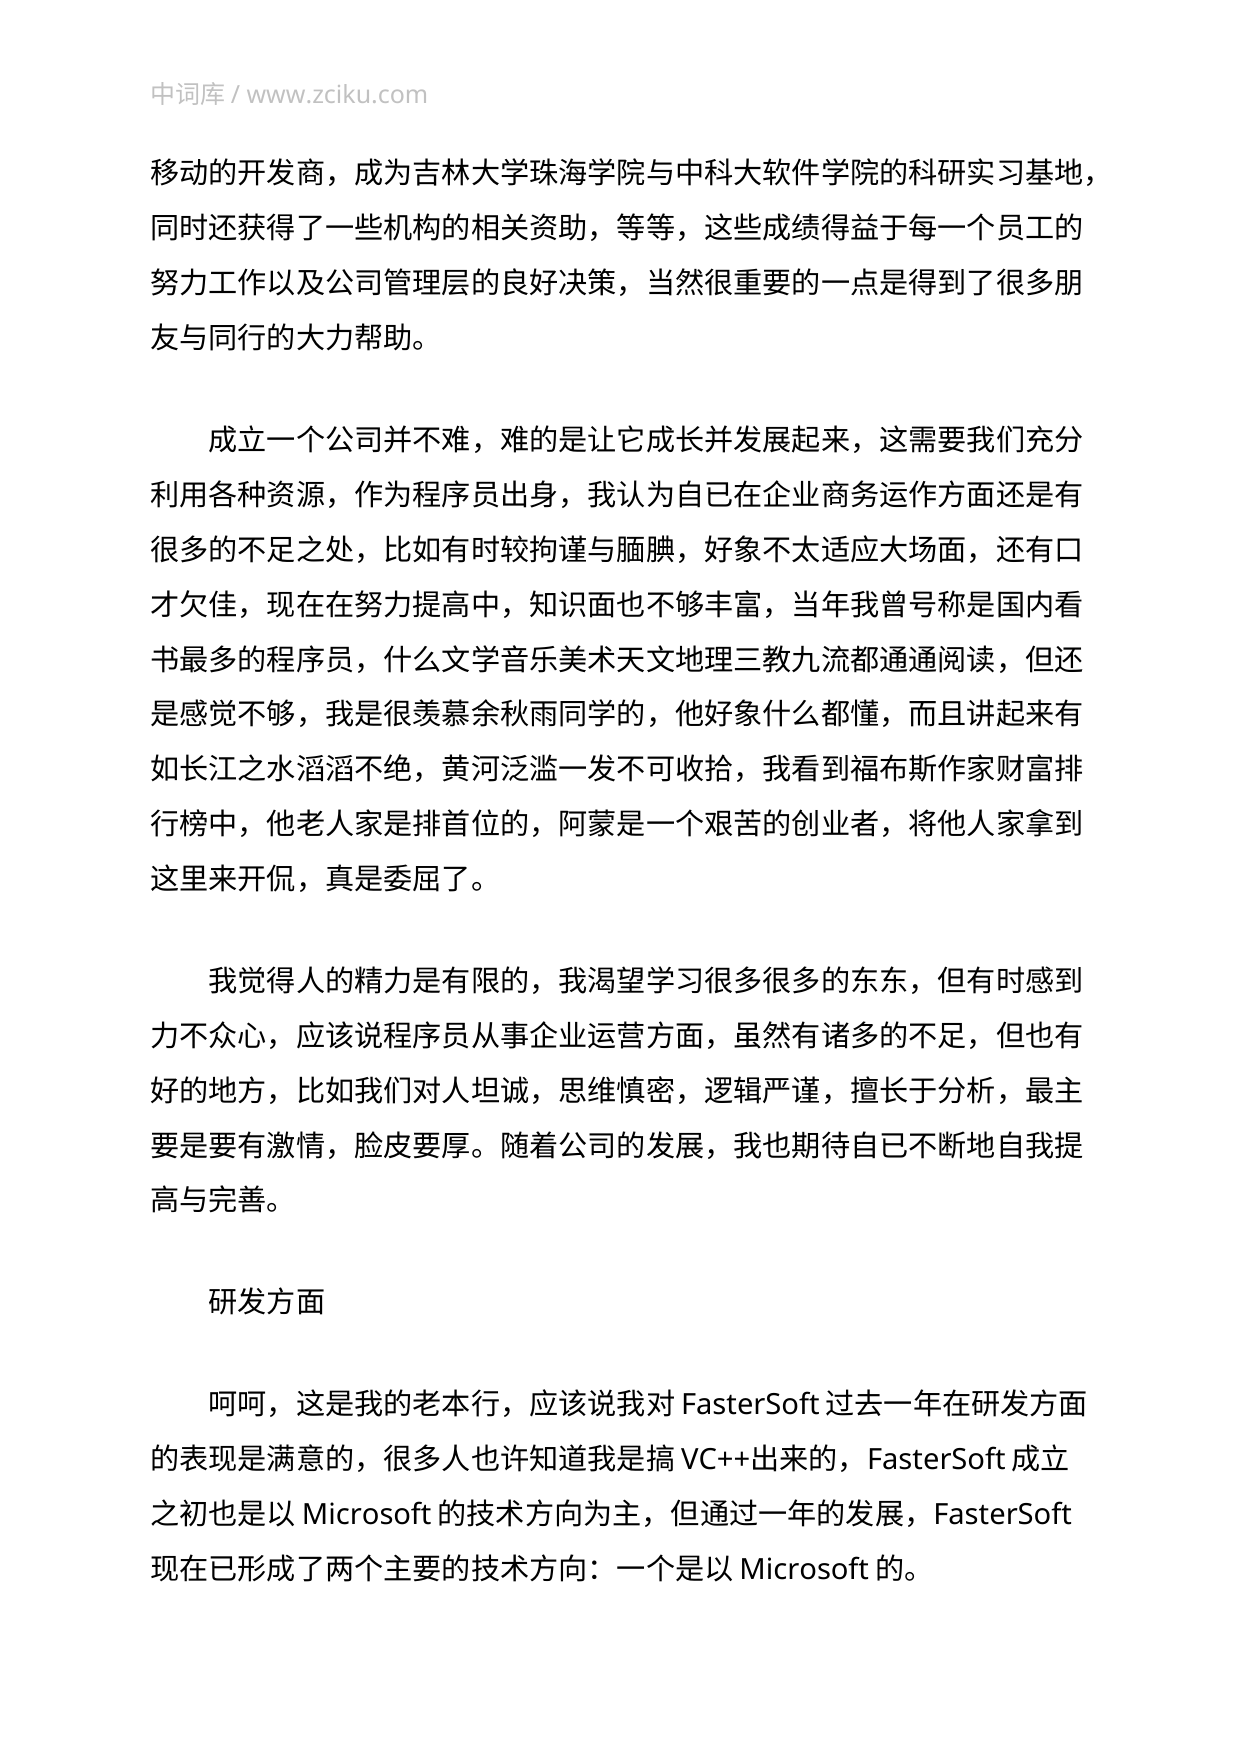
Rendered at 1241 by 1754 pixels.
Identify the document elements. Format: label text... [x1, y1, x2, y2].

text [150, 150, 1090, 357]
text 我觉得人的精力是有限的，我渴望学习很多很多的东东，但有时感到力不众心，应该说程序员从事企业运营方面，虽然有诸多的不足，但也有好的地方，比如我们对人坦诚，思维慎密，逻辑严谨，擅长于分析，最主要是要有激情，脸皮要厚。随着公司的发展，我也期待自已不断地自我提高与完善。 [150, 957, 1090, 1219]
text 研发方面 [150, 1279, 1090, 1321]
text 成立一个公司并不难，难的是让它成长并发展起来，这需要我们充分利用各种资源，作为程序员出身，我认为自已在企业商务运作方面还是有很多的不足之处，比如有时较拘谨与腼腆，好象不太适应大场面，还有口才欠佳，现在在努力提高中，知识面也不够丰富，当年我曾号称是国内看书最多的程序员，什么文学音乐美术天文地理三教九流都通通阅读，但还是感觉不够，我是很羡慕余秋雨同学的，他好象什么都懂，而且讲起来有如长江之水滔滔不绝，黄河泛滥一发不可收拾，我看到福布斯作家财富排行榜中，他老人家是排首位的，阿蒙是一个艰苦的创业者，将他人家拿到这里来开侃，真是委屈了。 [150, 416, 1090, 898]
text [150, 1381, 1090, 1588]
